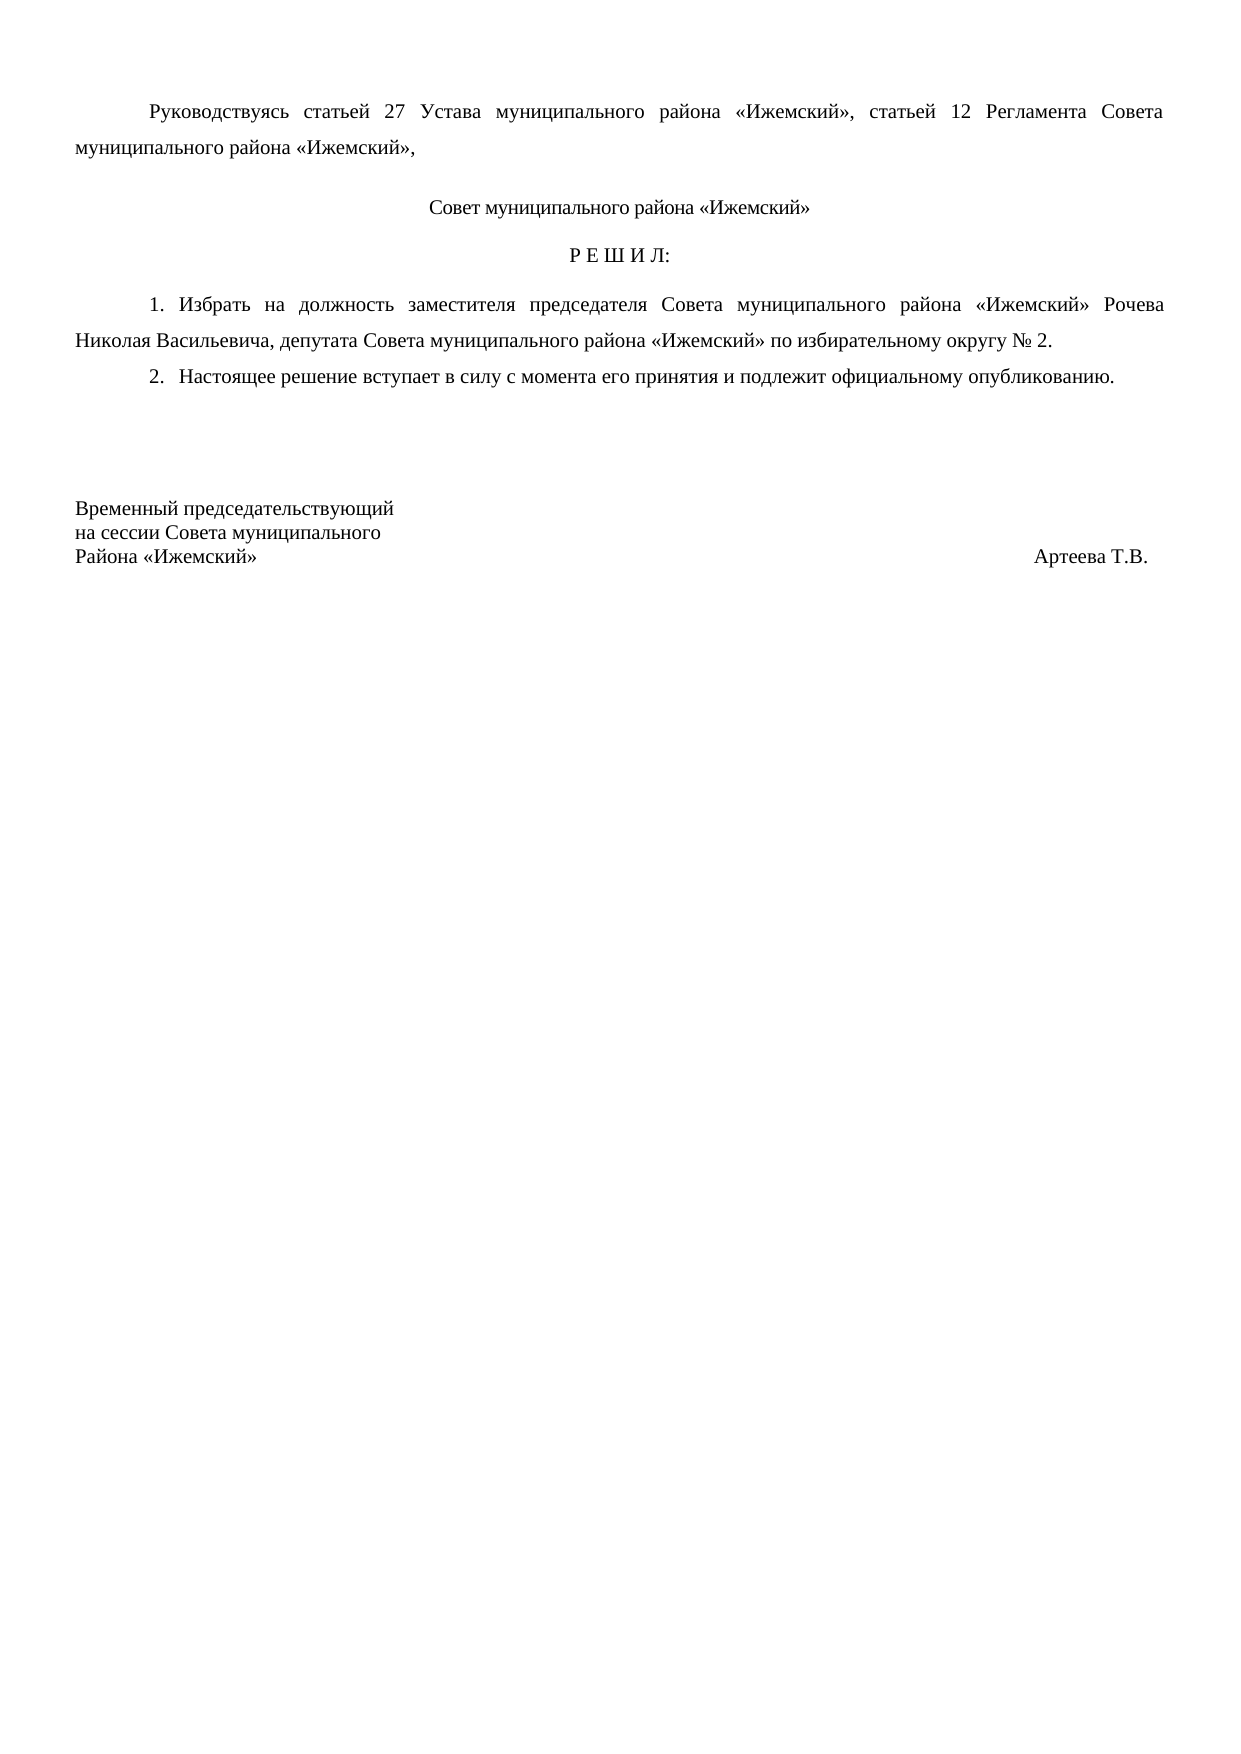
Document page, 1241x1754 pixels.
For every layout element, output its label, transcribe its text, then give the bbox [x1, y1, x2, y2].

text Р Е Ш И Л: [75, 243, 1164, 267]
text Совет муниципального района «Ижемский» [75, 195, 1164, 219]
list Избрать на должность заместителя председателя Совета муниципального района «Ижемский» Рочева Николая Васильевича, депутата Совета муниципального района «Ижемский» по избирательному округу № 2. [75, 291, 1165, 352]
text Района «Ижемский» Артеева Т.В. [75, 544, 1165, 568]
text на сессии Совета муниципального [75, 520, 1165, 544]
text Временный председательствующий [75, 496, 1165, 520]
list Настоящее решение вступает в силу с момента его принятия и подлежит официальному опубликованию. [75, 363, 1165, 388]
text Руководствуясь статьей 27 Устава муниципального района «Ижемский», статьей 12 Регламента Совета муниципального района «Ижемский», [75, 99, 1164, 159]
